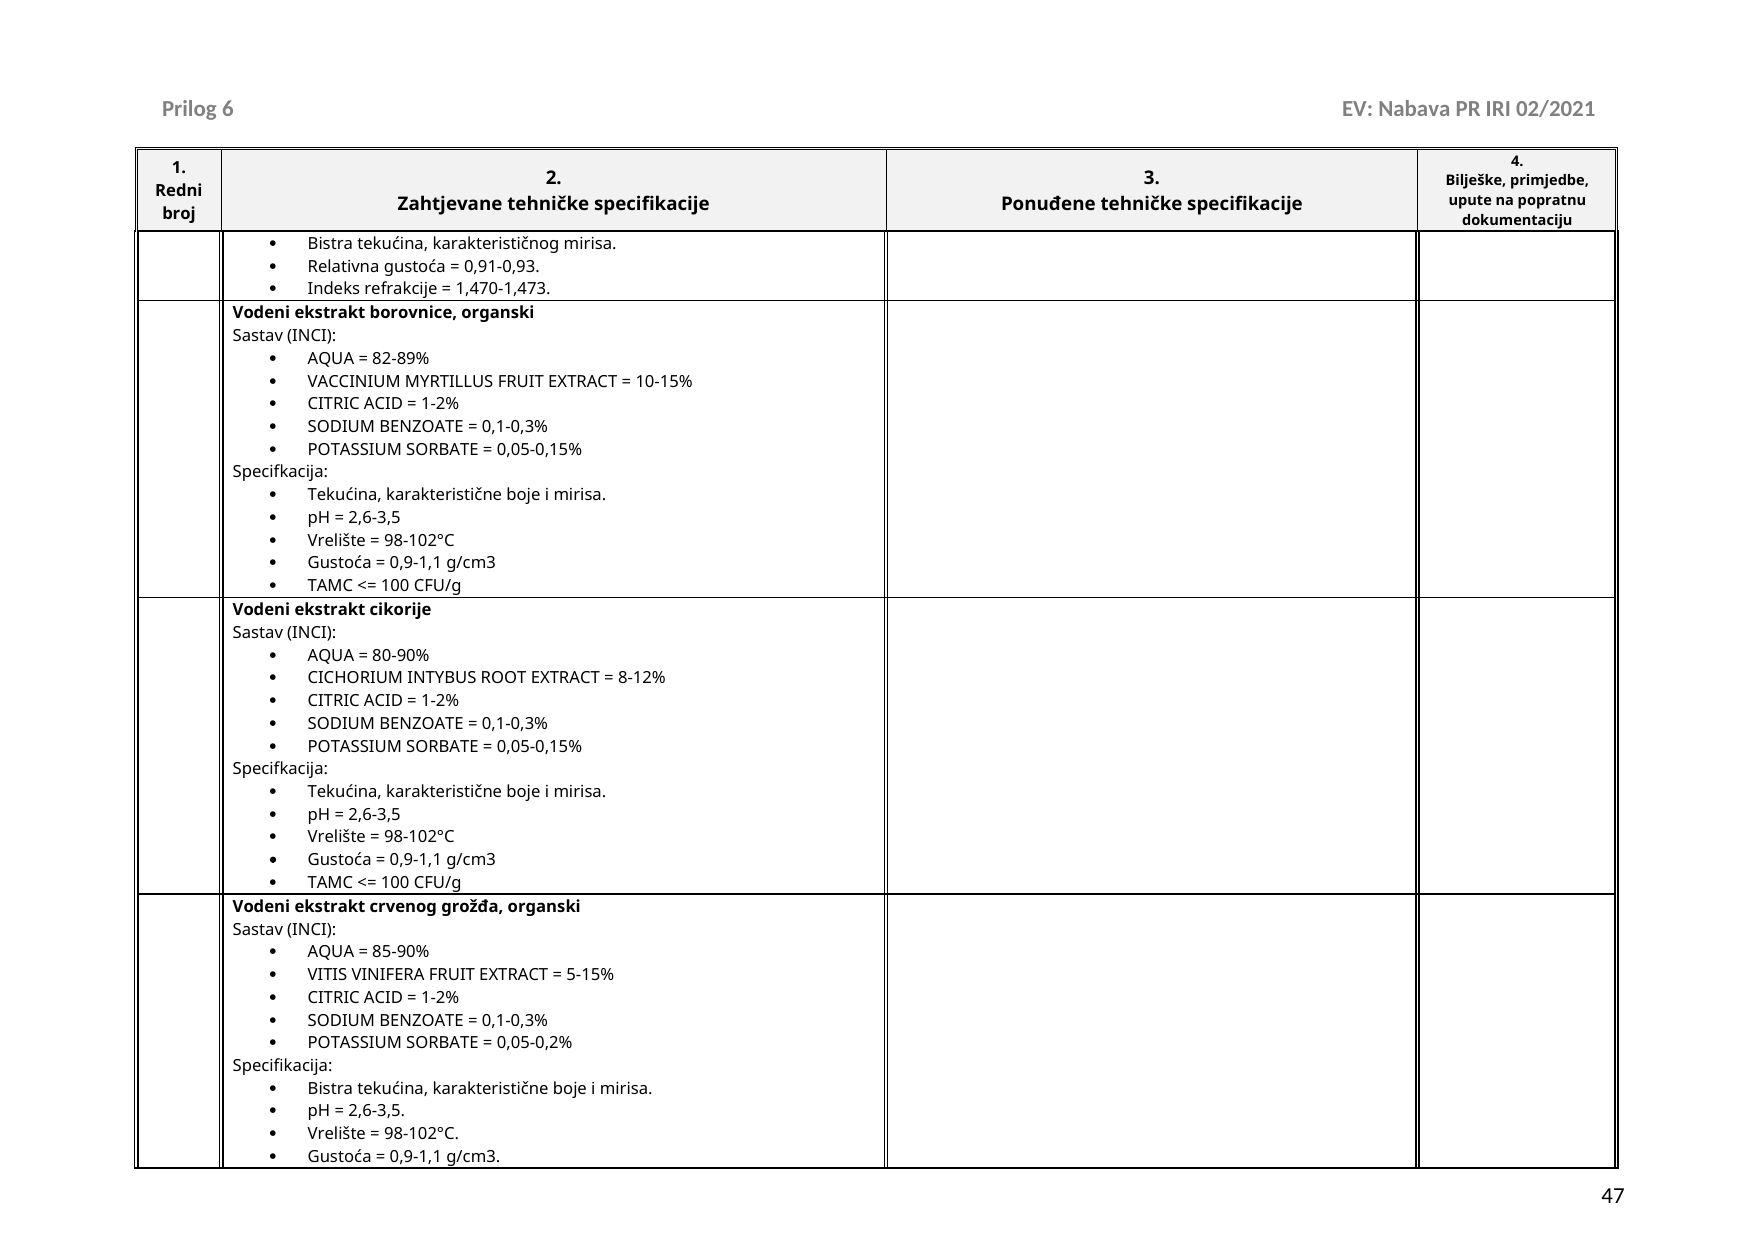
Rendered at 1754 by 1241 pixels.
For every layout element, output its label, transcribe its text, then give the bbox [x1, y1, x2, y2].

table_cell [1420, 301, 1614, 596]
table_cell [888, 598, 1415, 893]
table_header 1. Redni broj [138, 150, 221, 230]
table_cell [1420, 598, 1614, 893]
table_cell [888, 301, 1415, 596]
table_cell [1420, 232, 1614, 299]
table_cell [224, 232, 884, 299]
table_header 2. Zahtjevane tehničke specifikacije [222, 150, 886, 230]
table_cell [224, 895, 884, 1167]
table_cell [888, 232, 1415, 299]
table_cell Vodeni ekstrakt borovnice, organski Sastav (INCI): AQUA = 82-89% VACCINIUM MYRTILLUS FRUIT EXTRACT = 10-15% CITRIC ACID = 1-2% SODIUM BENZOATE = 0,1-0,3% POTASSIUM SORBATE = 0,05-0,15% Specifkacija: Tekućina, karakteristične boje i mirisa. pH = 2,6-3,5 Vrelište = 98-102°C Gustoća = 0,9-1,1 g/cm3 TAMC <= 100 CFU/g [224, 301, 884, 596]
table_cell [1420, 895, 1614, 1167]
table_cell [139, 232, 219, 299]
table_cell [139, 598, 219, 893]
table_cell Vodeni ekstrakt cikorije Sastav (INCI): AQUA = 80-90% CICHORIUM INTYBUS ROOT EXTRACT = 8-12% CITRIC ACID = 1-2% SODIUM BENZOATE = 0,1-0,3% POTASSIUM SORBATE = 0,05-0,15% Specifkacija: Tekućina, karakteristične boje i mirisa. pH = 2,6-3,5 Vrelište = 98-102°C Gustoća = 0,9-1,1 g/cm3 TAMC <= 100 CFU/g [224, 598, 884, 893]
table_header 4. Bilješke, primjedbe, upute na popratnu dokumentaciju [1418, 150, 1615, 230]
table_cell [139, 301, 219, 596]
table_cell [139, 895, 219, 1167]
table_header 3. Ponuđene tehničke specifikacije [887, 150, 1417, 230]
table_cell [888, 895, 1415, 1167]
